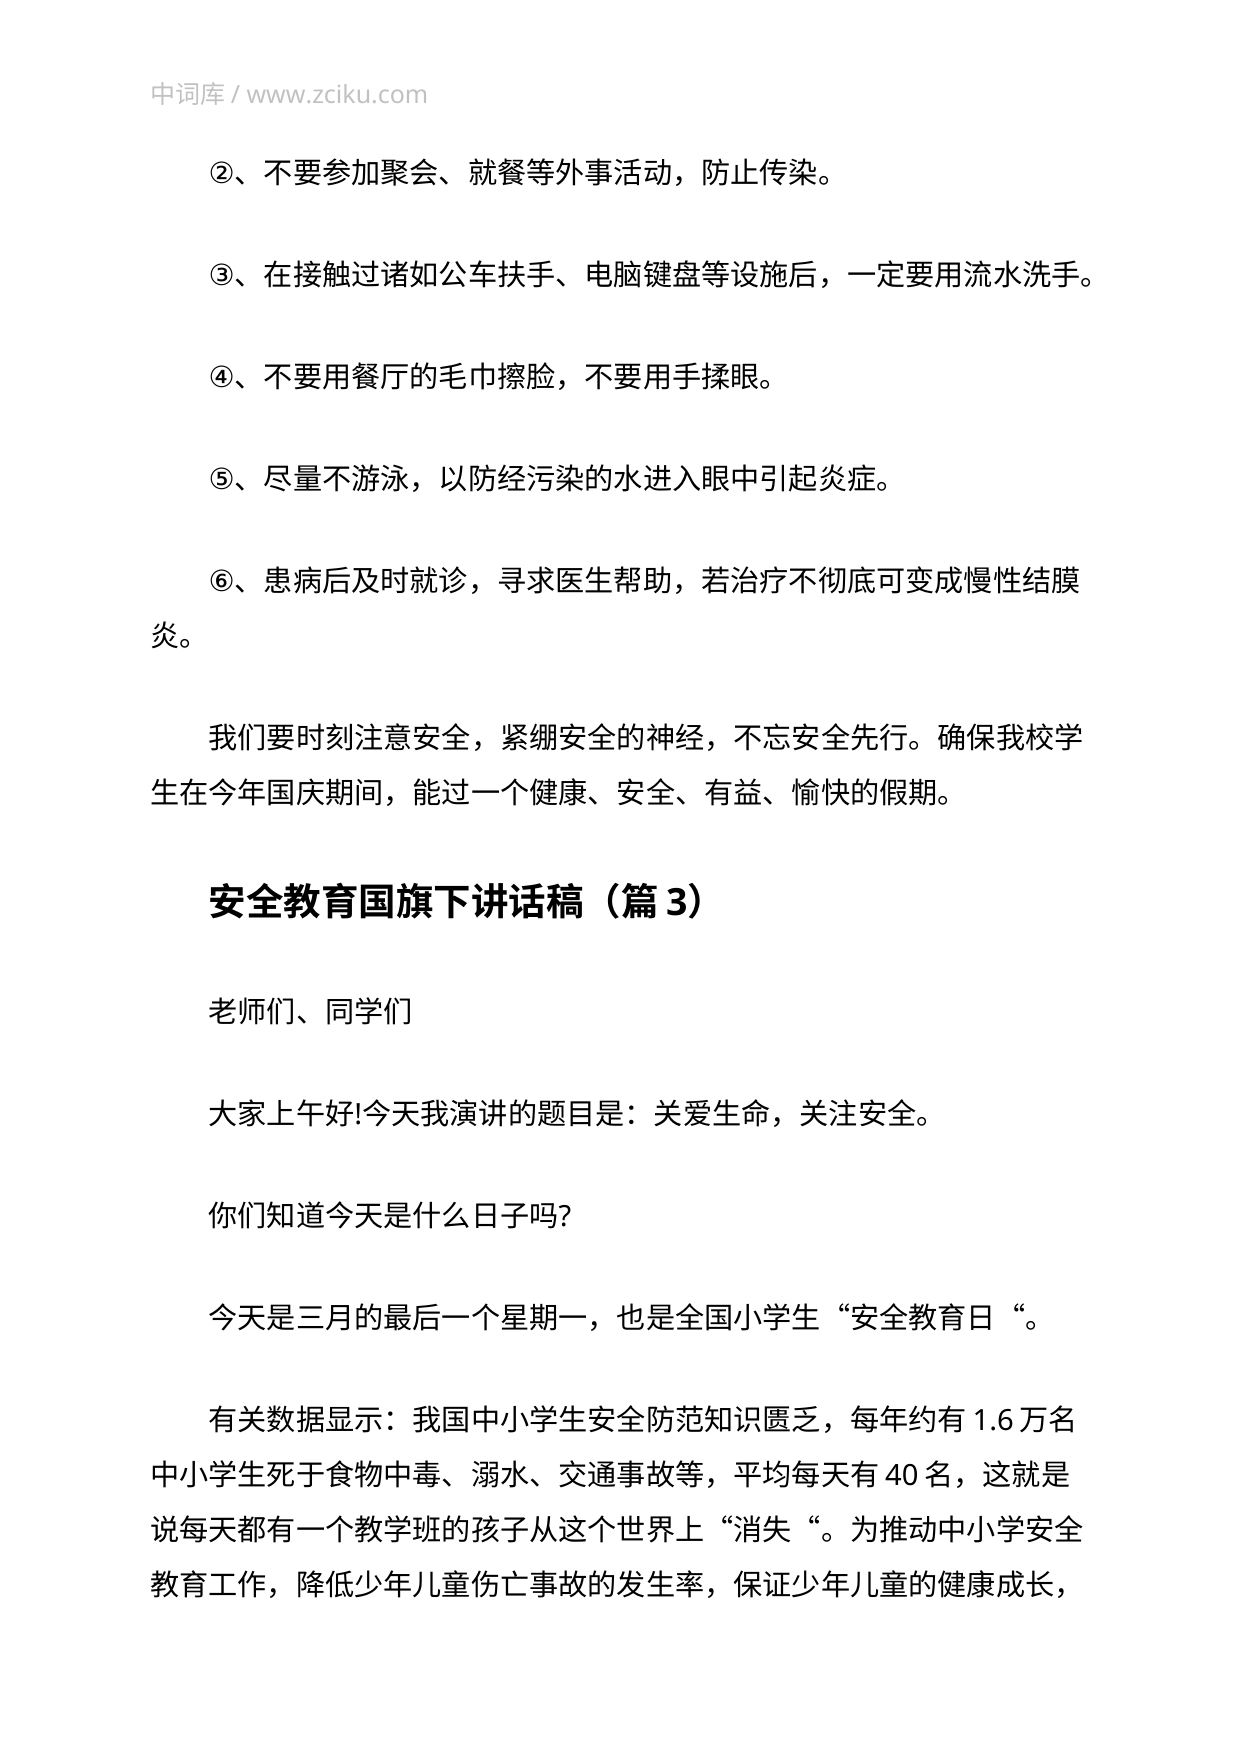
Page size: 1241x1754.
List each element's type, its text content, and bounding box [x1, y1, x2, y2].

text 大家上午好!今天我演讲的题目是：关爱生命，关注安全。 [150, 1091, 1090, 1133]
text ⑥、患病后及时就诊，寻求医生帮助，若治疗不彻底可变成慢性结膜炎。 [150, 558, 1090, 655]
text ④、不要用餐厅的毛巾擦脸，不要用手揉眼。 [150, 354, 1090, 396]
text 你们知道今天是什么日子吗? [150, 1193, 1090, 1235]
text 安全教育国旗下讲话稿（篇3） [150, 871, 1090, 926]
text 今天是三月的最后一个星期一，也是全国小学生“安全教育日“。 [150, 1295, 1090, 1337]
text ⑤、尽量不游泳，以防经污染的水进入眼中引起炎症。 [150, 456, 1090, 498]
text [150, 1396, 1090, 1604]
text 我们要时刻注意安全，紧绷安全的神经，不忘安全先行。确保我校学生在今年国庆期间，能过一个健康、安全、有益、愉快的假期。 [150, 715, 1090, 812]
text ②、不要参加聚会、就餐等外事活动，防止传染。 [150, 150, 1090, 192]
text 老师们、同学们 [150, 989, 1090, 1031]
text ③、在接触过诸如公车扶手、电脑键盘等设施后，一定要用流水洗手。 [150, 252, 1090, 294]
